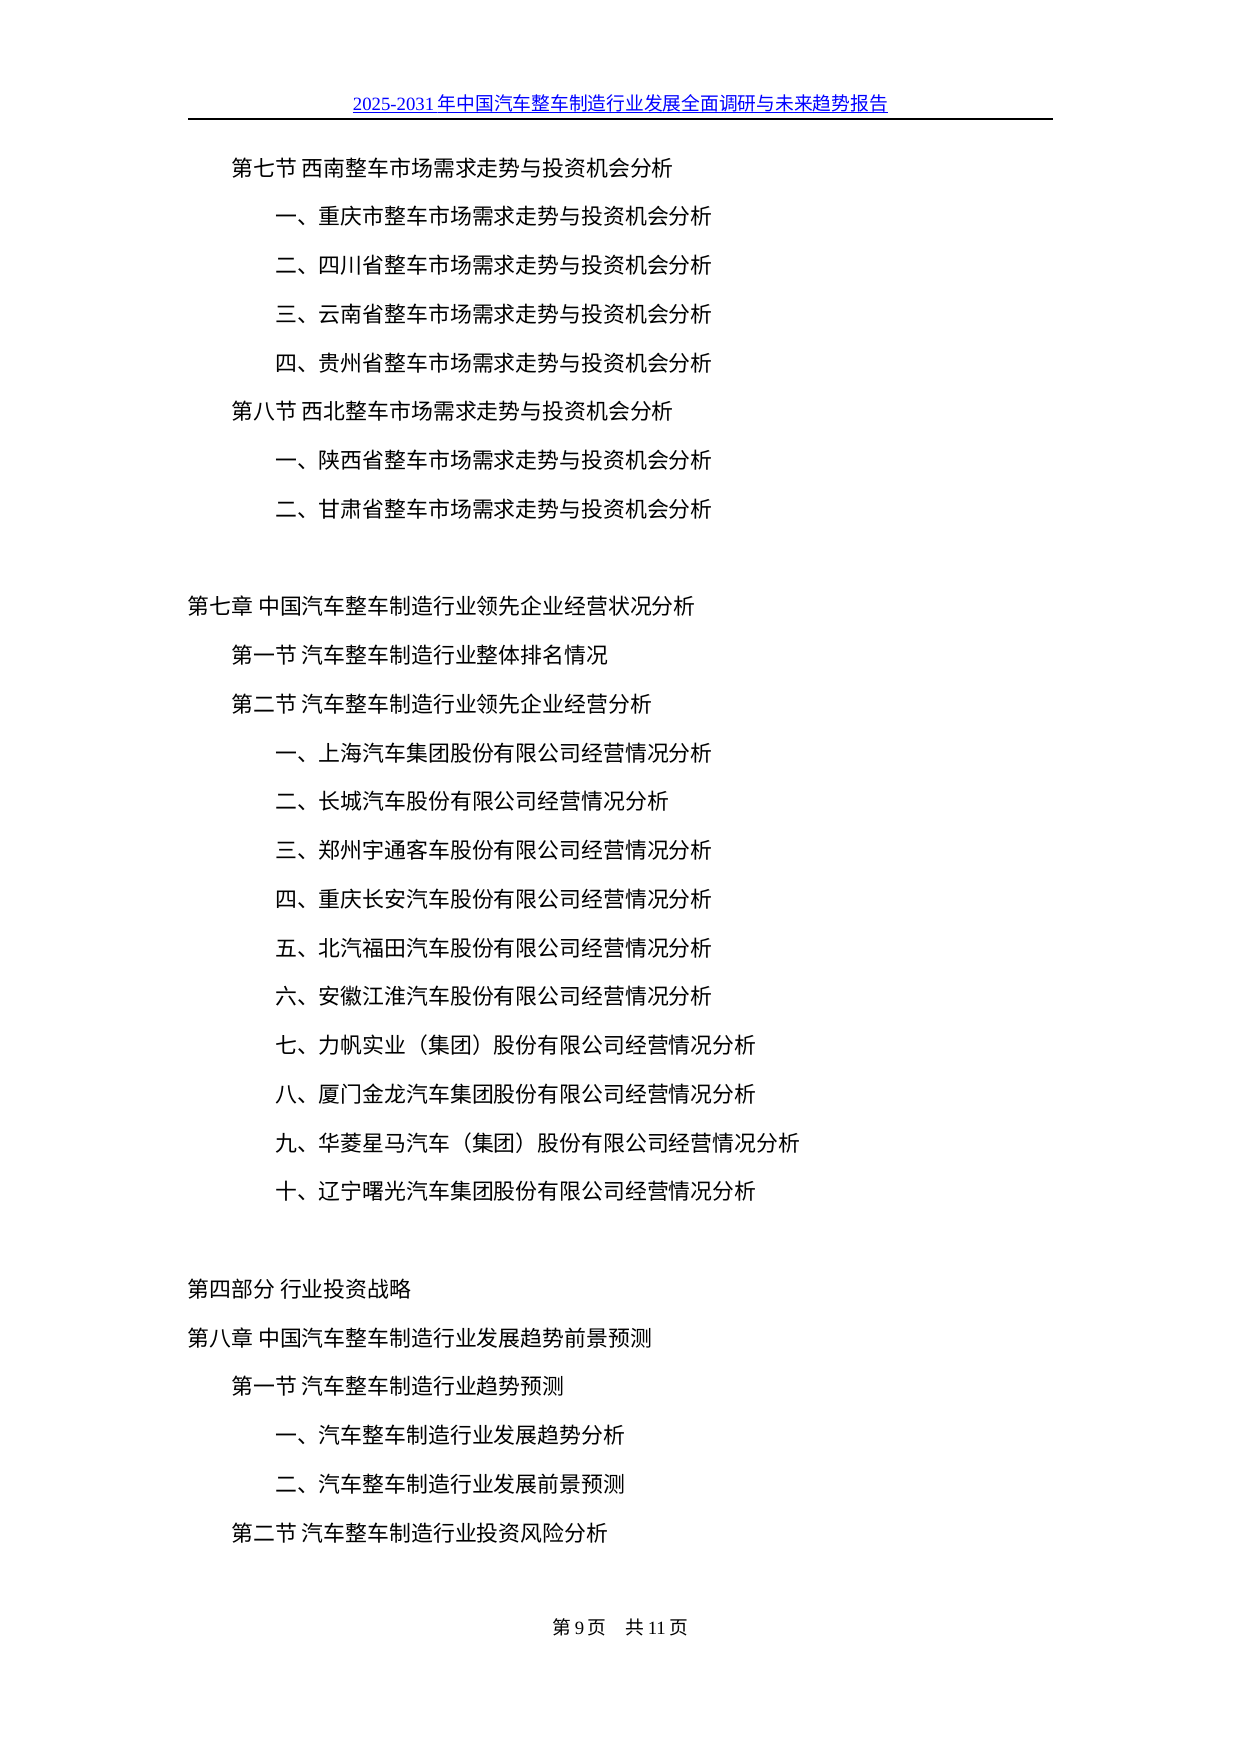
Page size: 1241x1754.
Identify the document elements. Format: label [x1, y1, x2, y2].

text [187, 150, 1053, 1548]
